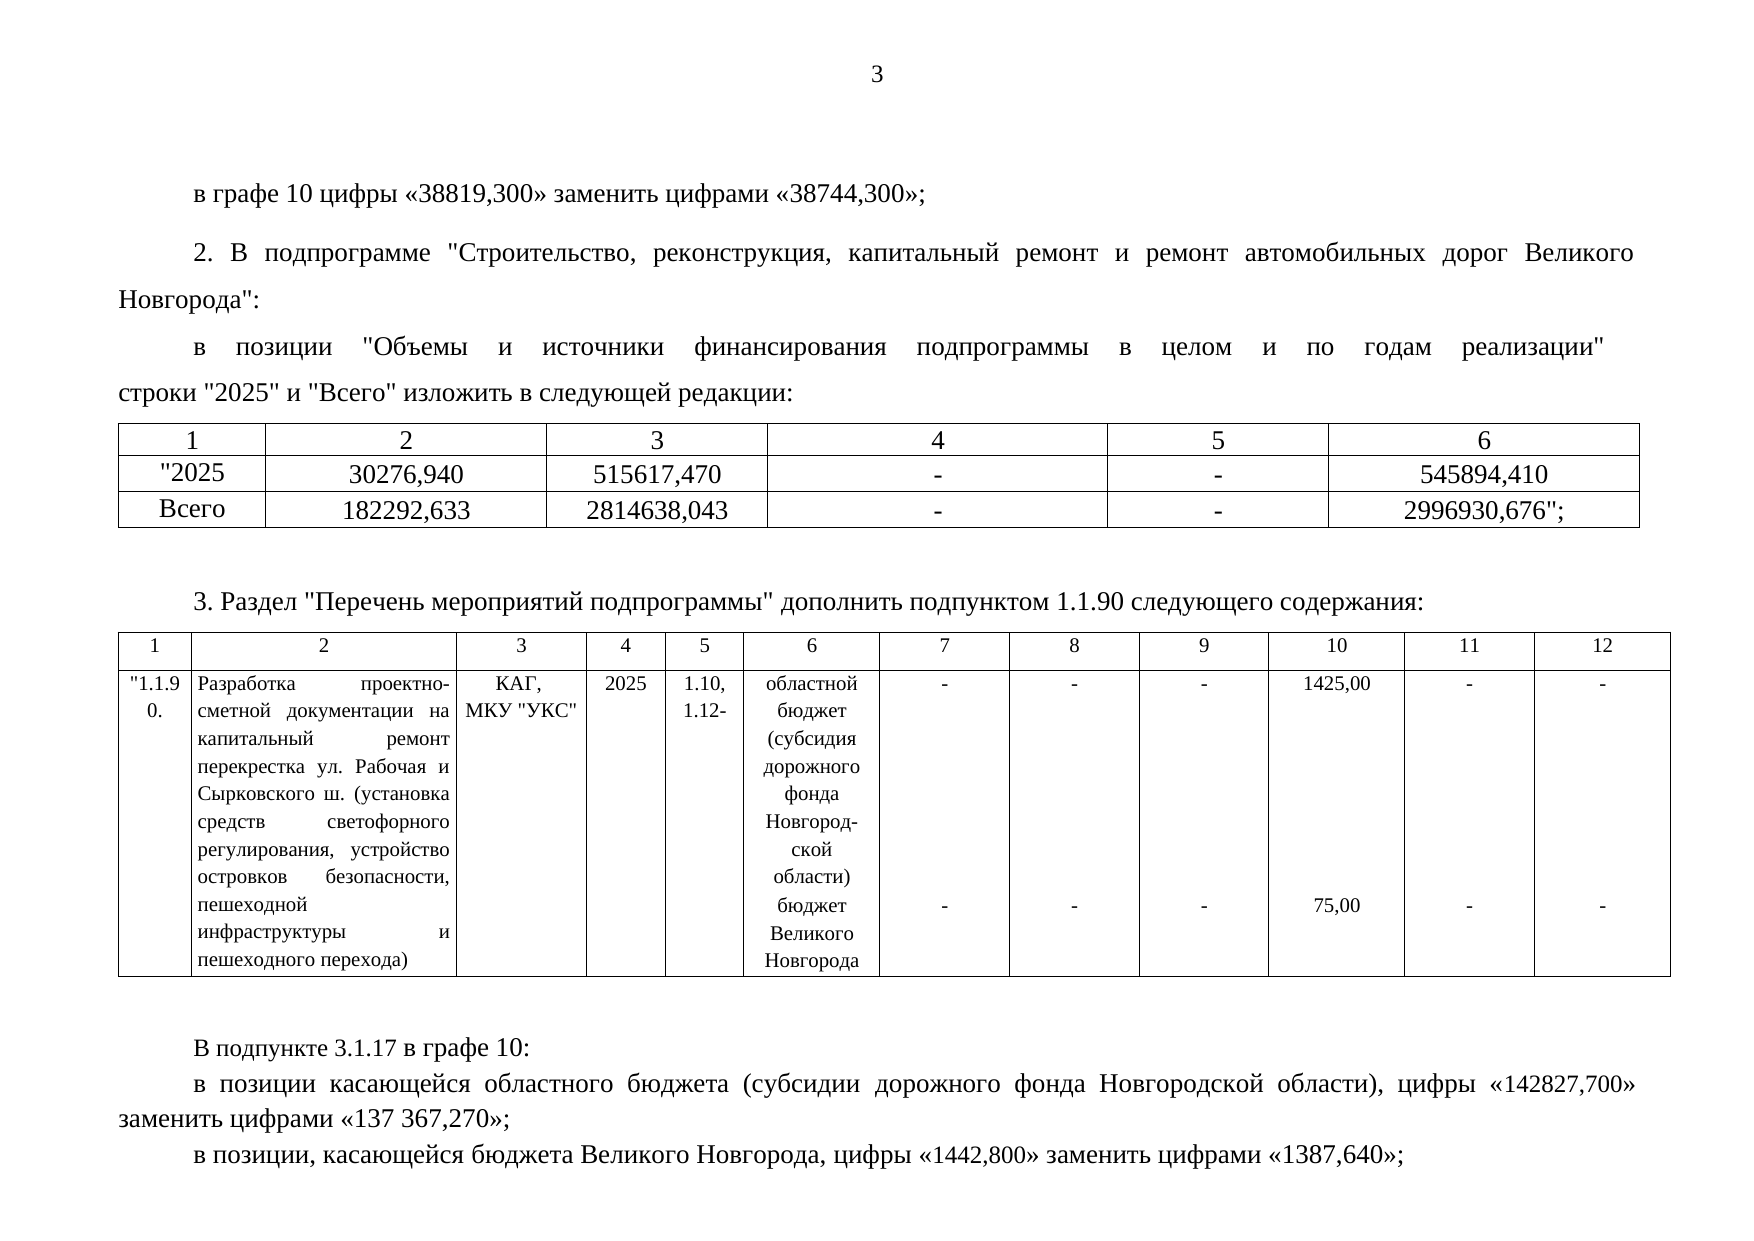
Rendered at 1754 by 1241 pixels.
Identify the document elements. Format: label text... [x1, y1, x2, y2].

table_header 5 [1108, 424, 1328, 455]
table_cell - [768, 492, 1107, 527]
table_cell - [1405, 892, 1534, 976]
text в графе 10 цифры «38819,300» заменить цифрами «38744,300»; [118, 177, 1636, 208]
table_cell 2996930,676"; [1329, 492, 1639, 527]
table_cell - [1108, 492, 1328, 527]
table_cell 515617,470 [547, 456, 767, 491]
table_cell - [1010, 892, 1139, 976]
table_header 8 [1010, 633, 1139, 670]
table_cell - [880, 671, 1009, 892]
table_header 6 [744, 633, 879, 670]
table_cell - [1140, 671, 1268, 892]
table_cell 182292,633 [266, 492, 546, 527]
table_cell - [1108, 456, 1328, 491]
table_header 2 [266, 424, 546, 455]
table_cell 2025 [587, 671, 665, 976]
table_header 3 [547, 424, 767, 455]
table_header 12 [1535, 633, 1670, 670]
table_cell 545894,410 [1329, 456, 1639, 491]
text В подпункте 3.1.17 в графе 10: [118, 1031, 1636, 1062]
table_cell 1.10, 1.12- [666, 671, 743, 976]
table_header 5 [666, 633, 743, 670]
table_cell 2814638,043 [547, 492, 767, 527]
table_cell Разработка проектно-сметной документации на капитальный ремонт перекрестка ул. Рабочая и Сырковского ш. (установка средств светофорного регулирования, устройство островков безопасности, пешеходной инфраструктуры и пешеходного перехода) [192, 671, 456, 976]
table_cell КАГ, МКУ "УКС" [457, 671, 586, 976]
table_cell - [1405, 671, 1534, 892]
table_cell "2025 [119, 456, 265, 491]
table_cell - [1140, 892, 1268, 976]
table_cell - [768, 456, 1107, 491]
table_header 9 [1140, 633, 1268, 670]
table_header 6 [1329, 424, 1639, 455]
table_header 10 [1269, 633, 1404, 670]
text 2. В подпрограмме "Строительство, реконструкция, капитальный ремонт и ремонт автомобильных дорог Великого Новгорода": [118, 236, 1636, 314]
table_header 1 [119, 424, 265, 455]
table_cell - [1010, 671, 1139, 892]
table_cell - [1535, 892, 1670, 976]
text в позиции "Объемы и источники финансирования подпрограммы в целом и по годам реализации" строки "2025" и "Всего" изложить в следующей редакции: [118, 330, 1636, 407]
text 3. Раздел "Перечень мероприятий подпрограммы" дополнить подпунктом 1.1.90 следующего содержания: [118, 585, 1636, 616]
table_cell областной бюджет (субсидия дорожного фонда Новгород-ской области) [744, 671, 879, 892]
table_cell 75,00 [1269, 892, 1404, 976]
text в позиции касающейся областного бюджета (субсидии дорожного фонда Новгородской области), цифры «142827,700» заменить цифрами «137 367,270»; [118, 1067, 1636, 1134]
table_cell 30276,940 [266, 456, 546, 491]
table_cell - [880, 892, 1009, 976]
table_cell бюджет Великого Новгорода [744, 892, 879, 976]
table_header 4 [587, 633, 665, 670]
table_header 2 [192, 633, 456, 670]
table_header 3 [457, 633, 586, 670]
table_cell 1425,00 [1269, 671, 1404, 892]
table_header 7 [880, 633, 1009, 670]
table_header 1 [119, 633, 191, 670]
table_header 4 [768, 424, 1107, 455]
table_cell "1.1.90. [119, 671, 191, 976]
table_cell - [1535, 671, 1670, 892]
text в позиции, касающейся бюджета Великого Новгорода, цифры «1442,800» заменить цифрами «1387,640»; [118, 1138, 1636, 1169]
table_header 11 [1405, 633, 1534, 670]
table_cell Всего [119, 492, 265, 527]
